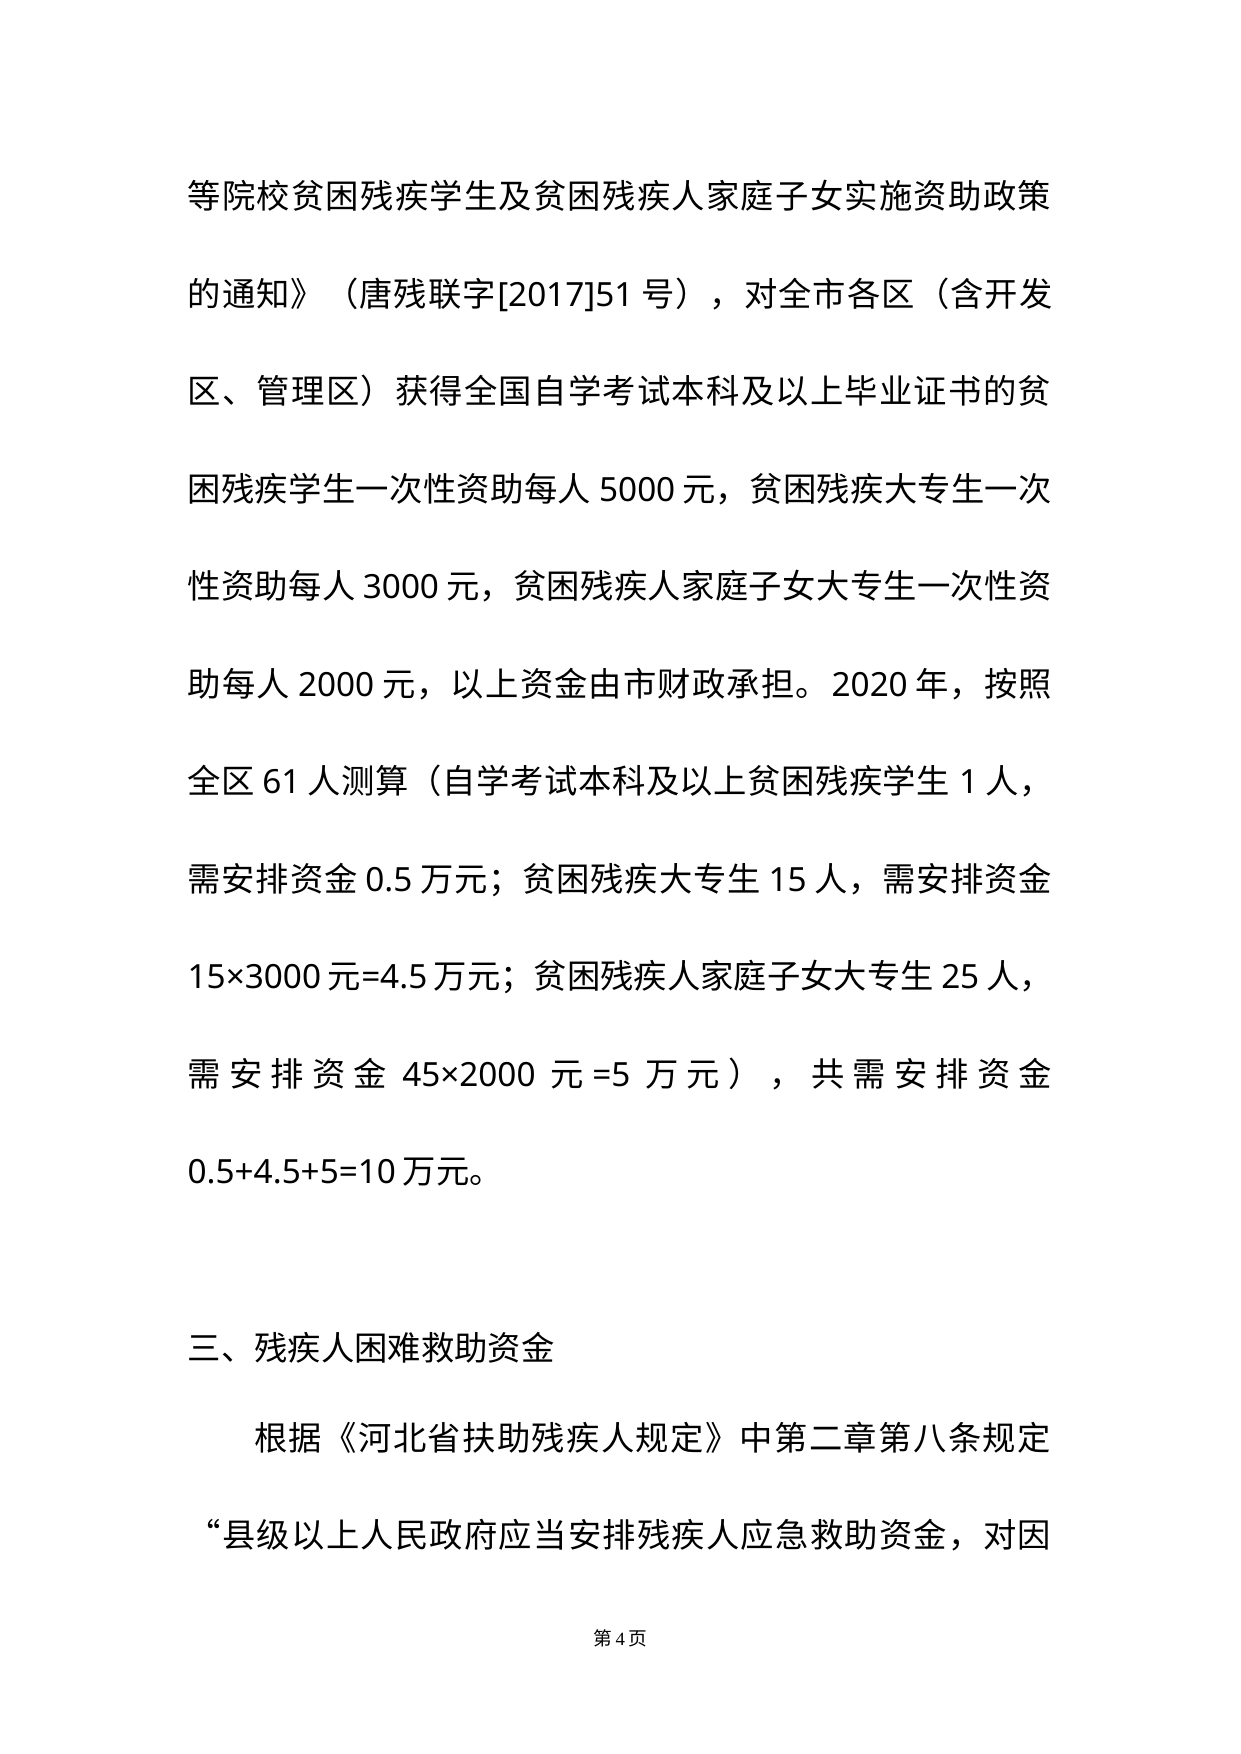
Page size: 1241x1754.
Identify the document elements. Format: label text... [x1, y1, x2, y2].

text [187, 162, 1053, 1202]
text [187, 1403, 1053, 1565]
text 三、残疾人困难救助资金 [187, 1314, 1053, 1379]
